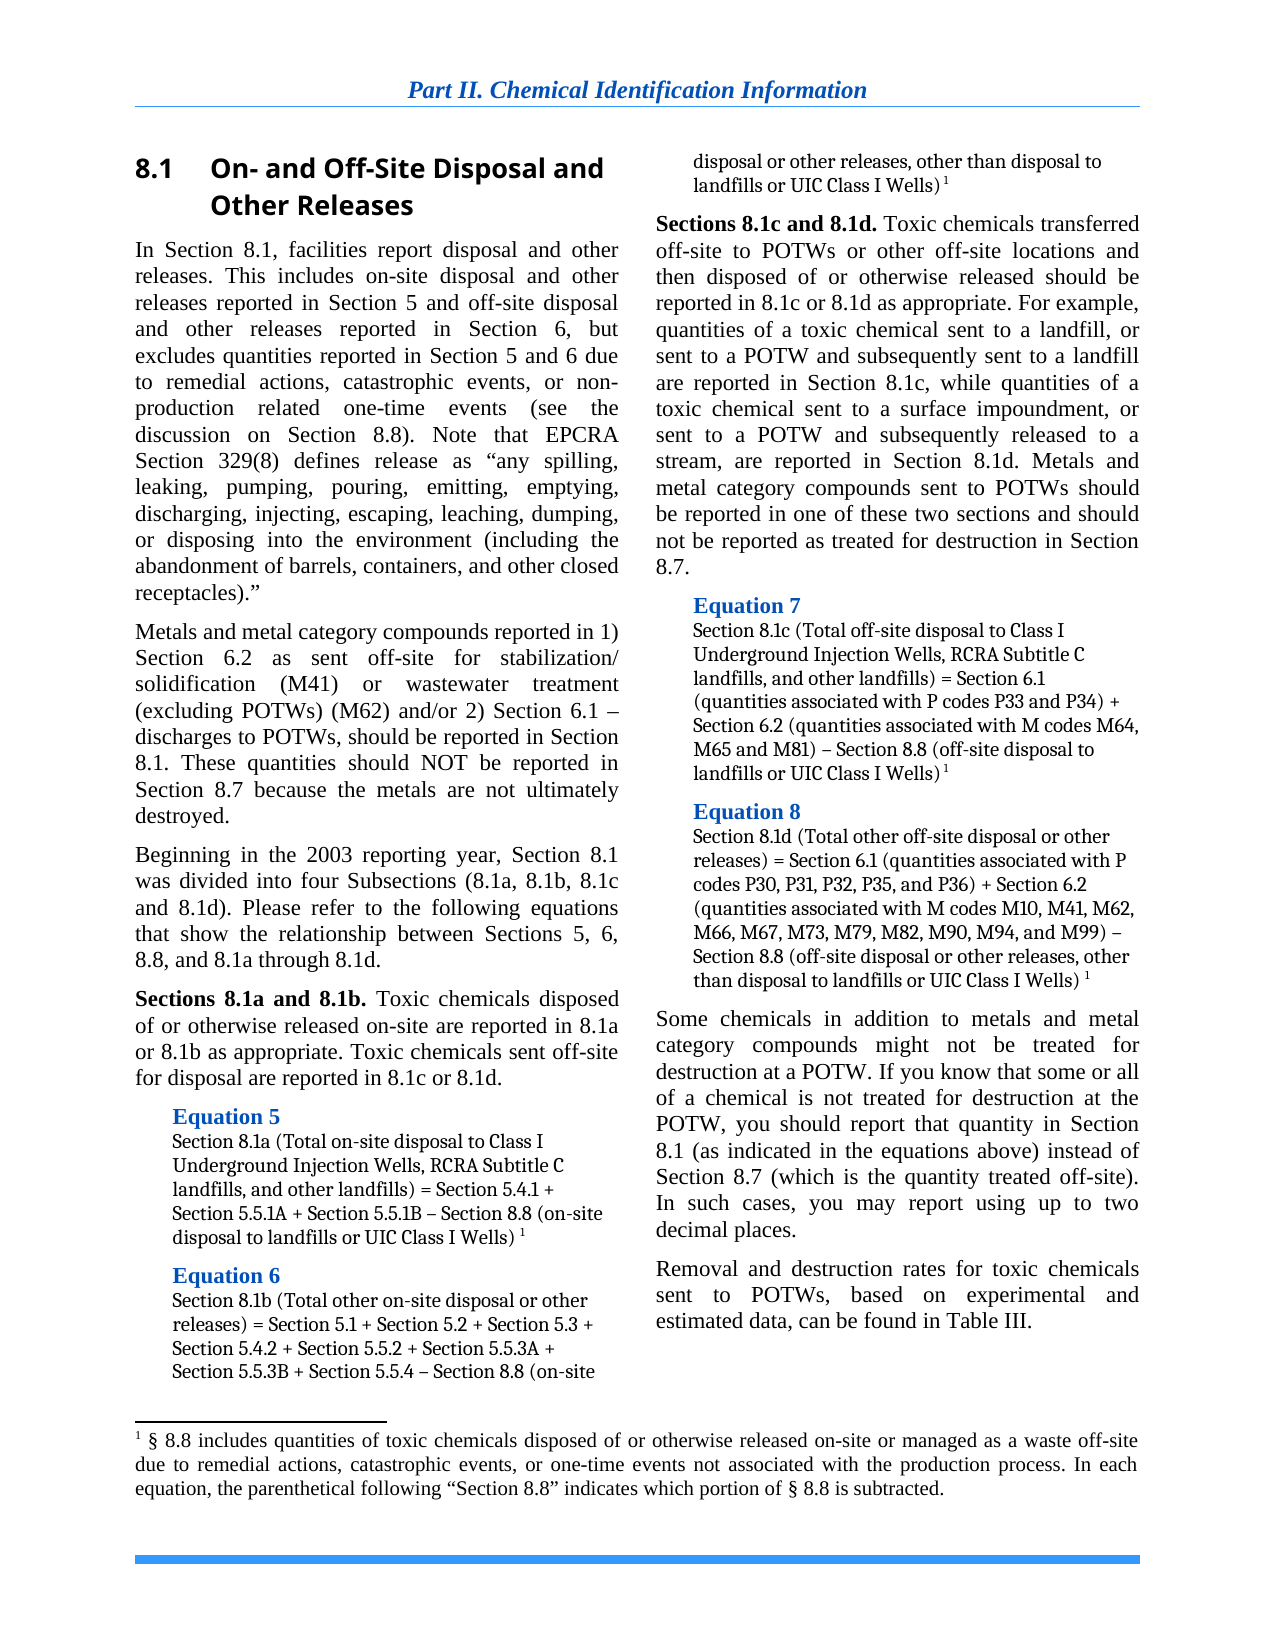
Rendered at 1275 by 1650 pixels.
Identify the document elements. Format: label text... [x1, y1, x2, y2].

text Section 8.1b (Total other on-site disposal or other releases) = Section 5.1 + Section 5.2 + Section 5.3 + Section 5.4.2 + Section 5.5.2 + Section 5.5.3A + Section 5.5.3B + Section 5.5.4 – Section 8.8 (on-site disposal or other releases, other than disposal to landfills or UIC Class I Wells) 1 [172, 1288, 619, 1384]
text Equation 8 [693, 798, 1140, 825]
text Equation 5 [172, 1103, 619, 1129]
text In Section 8.1, facilities report disposal and other releases. This includes on-site disposal and other releases reported in Section 5 and off-site disposal and other releases reported in Section 6, but excludes quantities reported in Section 5 and 6 due to remedial actions, catastrophic events, or non-production related one-time events (see the discussion on Section 8.8). Note that EPCRA Section 329(8) defines release as “any spilling, leaking, pumping, pouring, emitting, emptying, discharging, injecting, escaping, leaching, dumping, or disposing into the environment (including the abandonment of barrels, containers, and other closed receptacles).” [135, 236, 619, 605]
text Section 8.1c (Total off-site disposal to Class I Underground Injection Wells, RCRA Subtitle C landfills, and other landfills) = Section 6.1 (quantities associated with P codes P33 and P34) + Section 6.2 (quantities associated with M codes M64, M65 and M81) – Section 8.8 (off-site disposal to landfills or UIC Class I Wells) 1 [693, 618, 1140, 786]
text Section 8.1a (Total on-site disposal to Class I Underground Injection Wells, RCRA Subtitle C landfills, and other landfills) = Section 5.4.1 + Section 5.5.1A + Section 5.5.1B – Section 8.8 (on-site disposal to landfills or UIC Class I Wells) [172, 1129, 619, 1249]
text Some chemicals in addition to metals and metal category compounds might not be treated for destruction at a POTW. If you know that some or all of a chemical is not treated for destruction at the POTW, you should report that quantity in Section 8.1 (as indicated in the equations above) instead of Section 8.7 (which is the quantity treated off-site). In such cases, you may report using up to two decimal places. [656, 1005, 1140, 1242]
text Beginning in the 2003 reporting year, Section 8.1 was divided into four Subsections (8.1a, 8.1b, 8.1c and 8.1d). Please refer to the following equations that show the relationship between Sections 5, 6, 8.8, and 8.1a through 8.1d. [135, 841, 619, 973]
text Removal and destruction rates for toxic chemicals sent to POTWs, based on experimental and estimated data, can be found in Table III. [656, 1255, 1140, 1334]
text Section 8.1d (Total other off-site disposal or other releases) = Section 6.1 (quantities associated with P codes P30, P31, P32, P35, and P36) + Section 6.2 (quantities associated with M codes M10, M41, M62, M66, M67, M73, M79, M82, M90, M94, and M99) – Section 8.8 (off-site disposal or other releases, other than disposal to landfills or UIC Class I Wells) 1 [693, 825, 1140, 992]
text Section 8.1b (Total other on-site disposal or other releases) = Section 5.1 + Section 5.2 + Section 5.3 + Section 5.4.2 + Section 5.5.2 + Section 5.5.3A + Section 5.5.3B + Section 5.5.4 – Section 8.8 (on-site disposal or other releases, other than disposal to landfills or UIC Class I Wells) 1 [693, 150, 1140, 198]
text Sections 8.1a and 8.1b. Toxic chemicals disposed of or otherwise released on-site are reported in 8.1a or 8.1b as appropriate. Toxic chemicals sent off-site for disposal are reported in 8.1c or 8.1d. [135, 985, 619, 1091]
text Equation 7 [693, 592, 1140, 618]
text Metals and metal category compounds reported in 1) Section 6.2 as sent off-site for stabilization/‌solidification (M41) or wastewater treatment (excluding POTWs) (M62) and/or 2) Section 6.1 – discharges to POTWs, should be reported in Section 8.1. These quantities should NOT be reported in Section 8.7 because the metals are not ultimately destroyed. [135, 618, 619, 828]
text Sections 8.1c and 8.1d. Toxic chemicals transferred off-site to POTWs or other off-site locations and then disposed of or otherwise released should be reported in 8.1c or 8.1d as appropriate. For example, quantities of a toxic chemical sent to a landfill, or sent to a POTW and subsequently sent to a landfill are reported in Section 8.1c, while quantities of a toxic chemical sent to a surface impoundment, or sent to a POTW and subsequently released to a stream, are reported in Section 8.1d. Metals and metal category compounds sent to POTWs should be reported in one of these two sections and should not be reported as treated for destruction in Section 8.7. [656, 210, 1140, 579]
subtitle 8.1 On- and Off-Site Disposal and Other Releases [135, 150, 619, 224]
text Equation 6 [172, 1262, 619, 1288]
